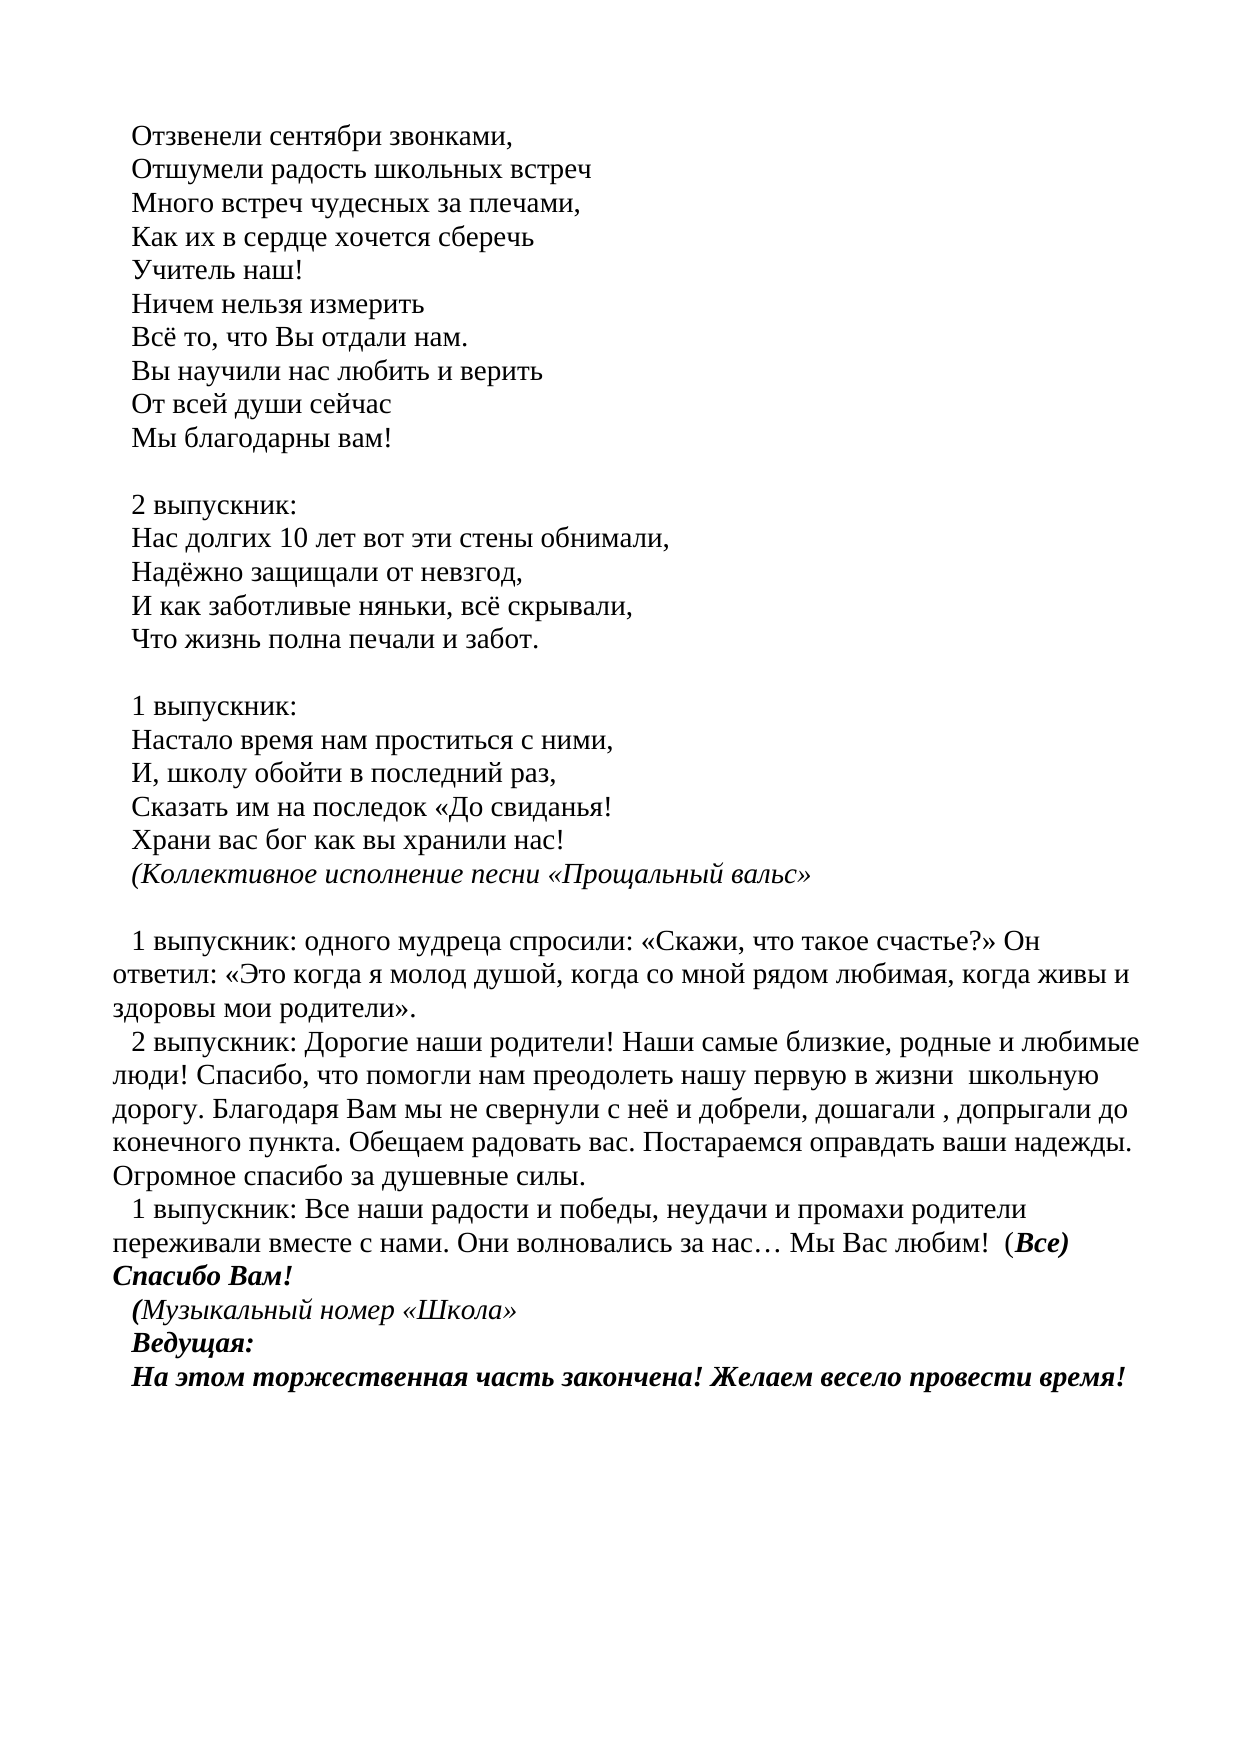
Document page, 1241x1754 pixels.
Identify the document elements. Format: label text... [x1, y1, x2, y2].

text Всё то, что Вы отдали нам. [112, 319, 1152, 353]
text От всей души сейчас [112, 386, 1152, 420]
text Отшумели радость школьных встреч [112, 152, 1152, 185]
text (Коллективное исполнение песни «Прощальный вальс» [112, 856, 1152, 889]
text 2 выпускник: Дорогие наши родители! Наши самые близкие, родные и любимые люди! Спасибо, что помогли нам преодолеть нашу первую в жизни школьную дорогу. Благодаря Вам мы не свернули с неё и добрели, дошагали , допрыгали до конечного пункта. Обещаем радовать вас. Постараемся оправдать ваши надежды. Огромное спасибо за душевные силы. [112, 1024, 1152, 1191]
text Учитель наш! [112, 252, 1152, 286]
text Как их в сердце хочется сберечь [112, 219, 1152, 252]
text 1 выпускник: Все наши радости и победы, неудачи и промахи родители переживали вместе с нами. Они волновались за нас… Мы Вас любим! (Все) Спасибо Вам! [112, 1191, 1152, 1292]
text Ничем нельзя измерить [112, 286, 1152, 319]
text Настало время нам проститься с ними, [112, 722, 1152, 755]
text И как заботливые няньки, всё скрывали, [112, 588, 1152, 621]
text Нас долгих 10 лет вот эти стены обнимали, [112, 521, 1152, 554]
text Храни вас бог как вы хранили нас! [112, 822, 1152, 856]
text Отзвенели сентябри звонками, [112, 118, 1152, 152]
text 1 выпускник: [112, 688, 1152, 722]
text Вы научили нас любить и верить [112, 353, 1152, 386]
text Ведущая: [112, 1326, 1152, 1359]
text 1 выпускник: одного мудреца спросили: «Скажи, что такое счастье?» Он ответил: «Это когда я молод душой, когда со мной рядом любимая, когда живы и здоровы мои родители». [112, 923, 1152, 1024]
text (Музыкальный номер «Школа» [112, 1292, 1152, 1326]
text Надёжно защищали от невзгод, [112, 554, 1152, 588]
text На этом торжественная часть закончена! Желаем весело провести время! [112, 1359, 1152, 1393]
text 2 выпускник: [112, 487, 1152, 521]
text Что жизнь полна печали и забот. [112, 621, 1152, 655]
text И, школу обойти в последний раз, [112, 755, 1152, 789]
text Много встреч чудесных за плечами, [112, 185, 1152, 219]
text Сказать им на последок «До свиданья! [112, 789, 1152, 822]
text Мы благодарны вам! [112, 420, 1152, 453]
